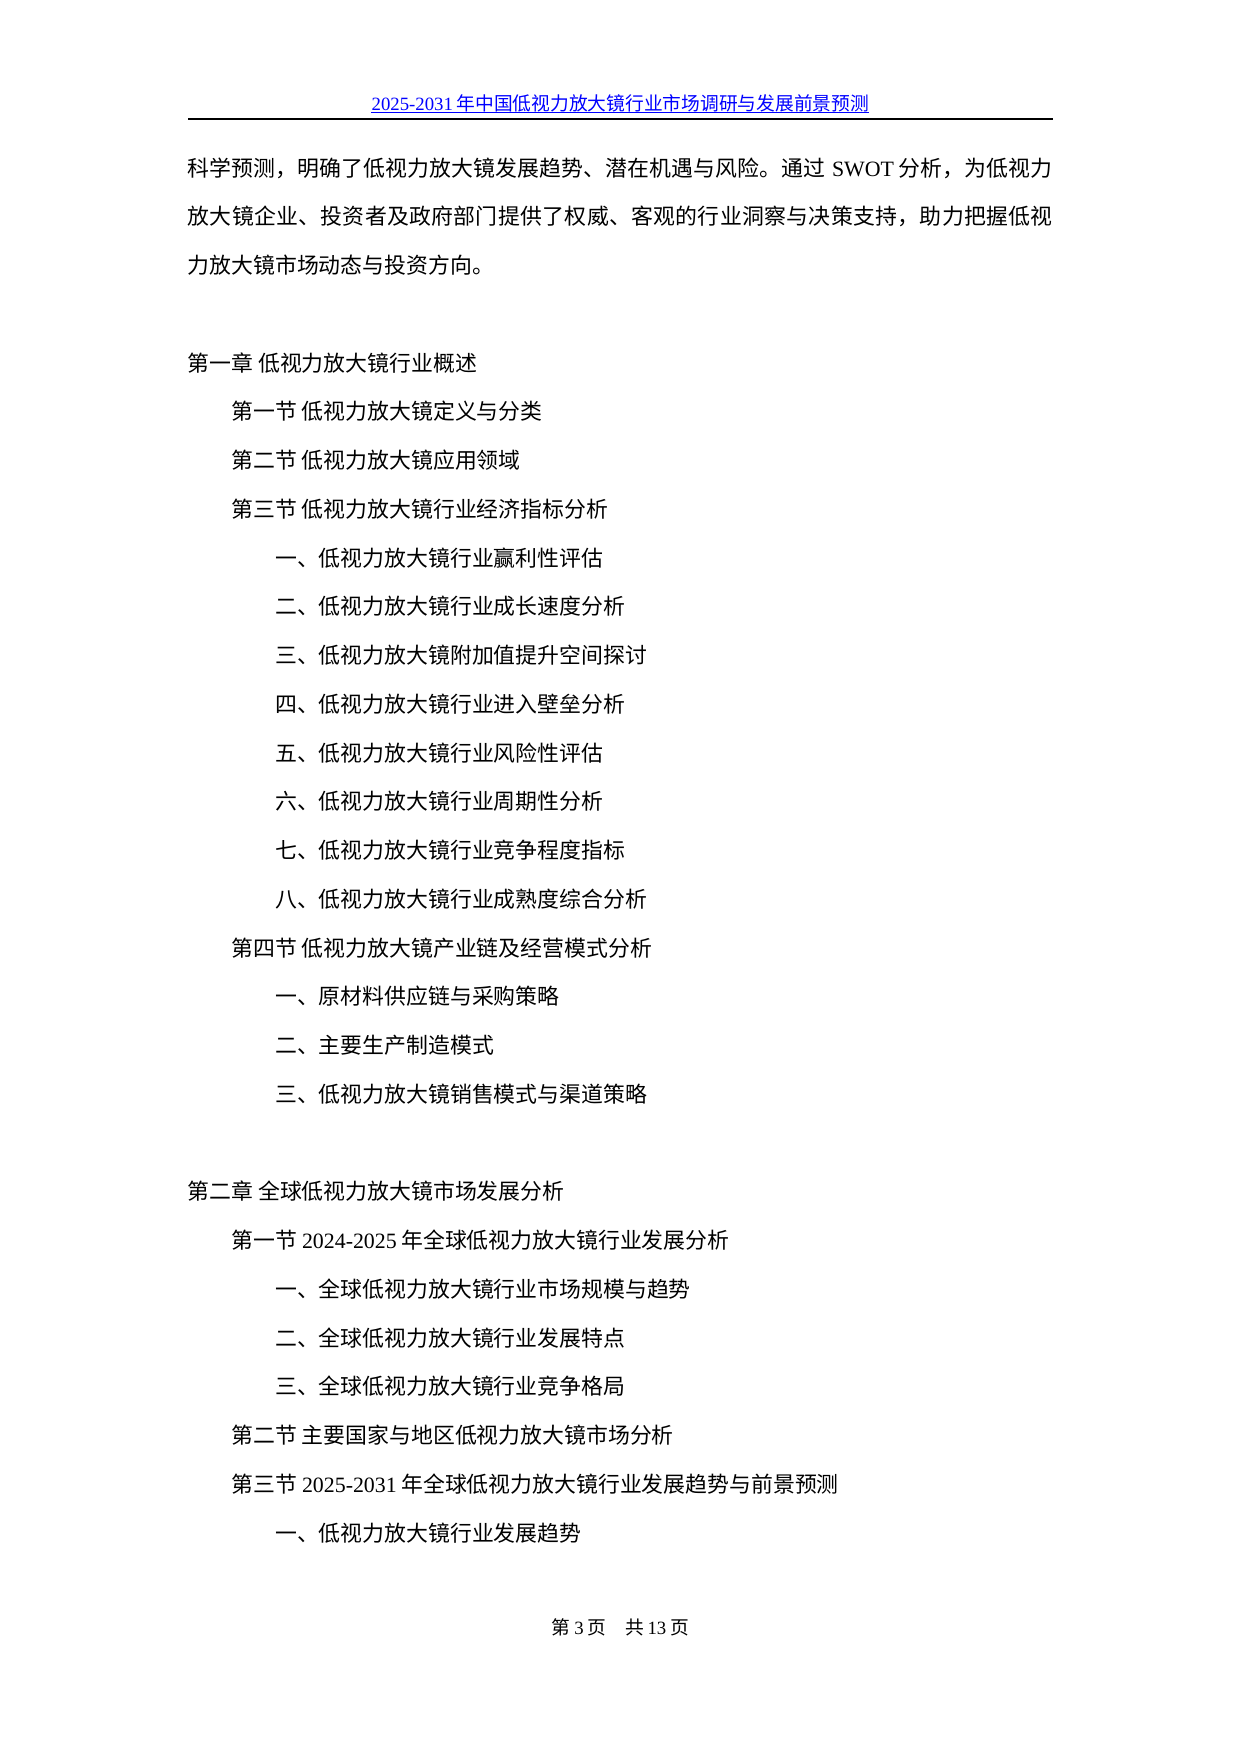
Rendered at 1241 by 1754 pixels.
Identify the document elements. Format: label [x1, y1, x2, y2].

text [187, 150, 1053, 1548]
